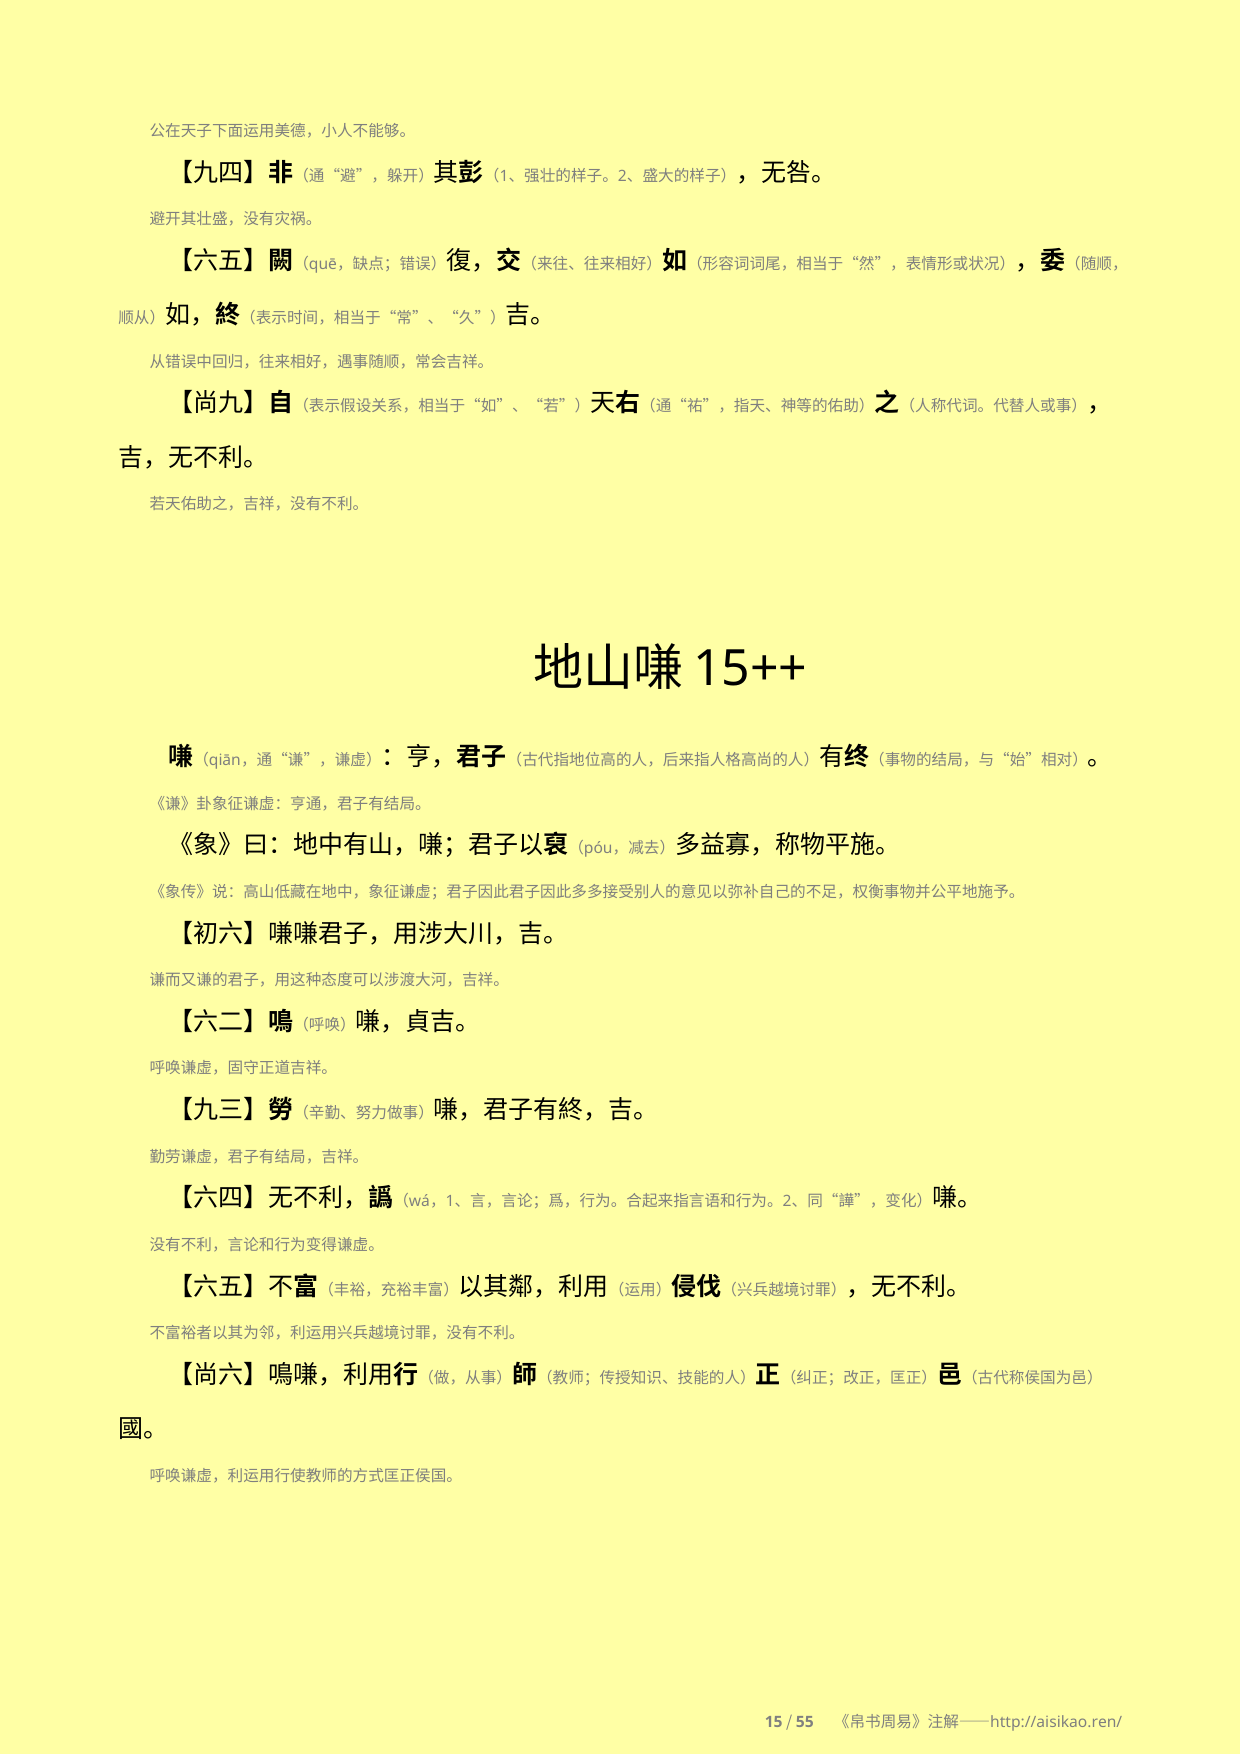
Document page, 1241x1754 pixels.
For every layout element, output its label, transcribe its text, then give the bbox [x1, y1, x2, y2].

subtitle 地山嗛15++ [118, 627, 1122, 700]
text 《象》曰：地中有山，嗛；君子以裒（póu，减去）多益寡，称物平施。 [118, 825, 1122, 861]
text 《谦》卦象征谦虚：亨通，君子有结局。 [118, 791, 1122, 813]
text 【九四】非（通“避”，躲开）其彭（1、强壮的样子。2、盛大的样子），无咎。 [118, 152, 1122, 188]
text 【六四】无不利，譌（wá，1、言，言论；爲，行为。合起来指言语和行为。2、同“譁”，变化）嗛。 [118, 1178, 1122, 1214]
text 【九三】勞（辛勤、努力做事）嗛，君子有終，吉。 [118, 1089, 1122, 1126]
text 《象传》说：高山低藏在地中，象征谦虚；君子因此君子因此多多接受别人的意见以弥补自己的不足，权衡事物并公平地施予。 [118, 879, 1122, 902]
text 【六五】闕（quē，缺点；错误）復，交（来往、往来相好）如（形容词词尾，相当于“然”，表情形或状况），委（随顺，顺从）如，終（表示时间，相当于“常”、“久”）吉。 [118, 240, 1122, 331]
text 呼唤谦虚，固守正道吉祥。 [118, 1056, 1122, 1078]
text 勤劳谦虚，君子有结局，吉祥。 [118, 1144, 1122, 1166]
text 【六二】鳴（呼唤）嗛，貞吉。 [118, 1001, 1122, 1037]
text 不富裕者以其为邻，利运用兴兵越境讨罪，没有不利。 [118, 1320, 1122, 1343]
text 避开其壮盛，没有灾祸。 [118, 206, 1122, 229]
text 呼唤谦虚，利运用行使教师的方式匡正侯国。 [118, 1463, 1122, 1486]
text 【六五】不富（丰裕，充裕丰富）以其鄰，利用（运用）侵伐（兴兵越境讨罪），无不利。 [118, 1266, 1122, 1302]
text 【尚九】自（表示假设关系，相当于“如”、“若”）天右（通“祐”，指天、神等的佑助）之（人称代词。代替人或事），吉，无不利。 [118, 383, 1122, 473]
text 【尚六】鳴嗛，利用行（做，从事）師（教师；传授知识、技能的人）正（纠正；改正，匡正）邑（古代称侯国为邑）國。 [118, 1354, 1122, 1445]
text 没有不利，言论和行为变得谦虚。 [118, 1232, 1122, 1255]
text 从错误中回归，往来相好，遇事随顺，常会吉祥。 [118, 349, 1122, 372]
text 若天佑助之，吉祥，没有不利。 [118, 492, 1122, 514]
text 公在天子下面运用美德，小人不能够。 [118, 118, 1122, 141]
text 谦而又谦的君子，用这种态度可以涉渡大河，吉祥。 [118, 967, 1122, 990]
text 【初六】嗛嗛君子，用涉大川，吉。 [118, 913, 1122, 949]
text 嗛（qiān，通“谦”，谦虚）：亨，君子（古代指地位高的人，后来指人格高尚的人）有终（事物的结局，与“始”相对）。 [118, 737, 1122, 773]
